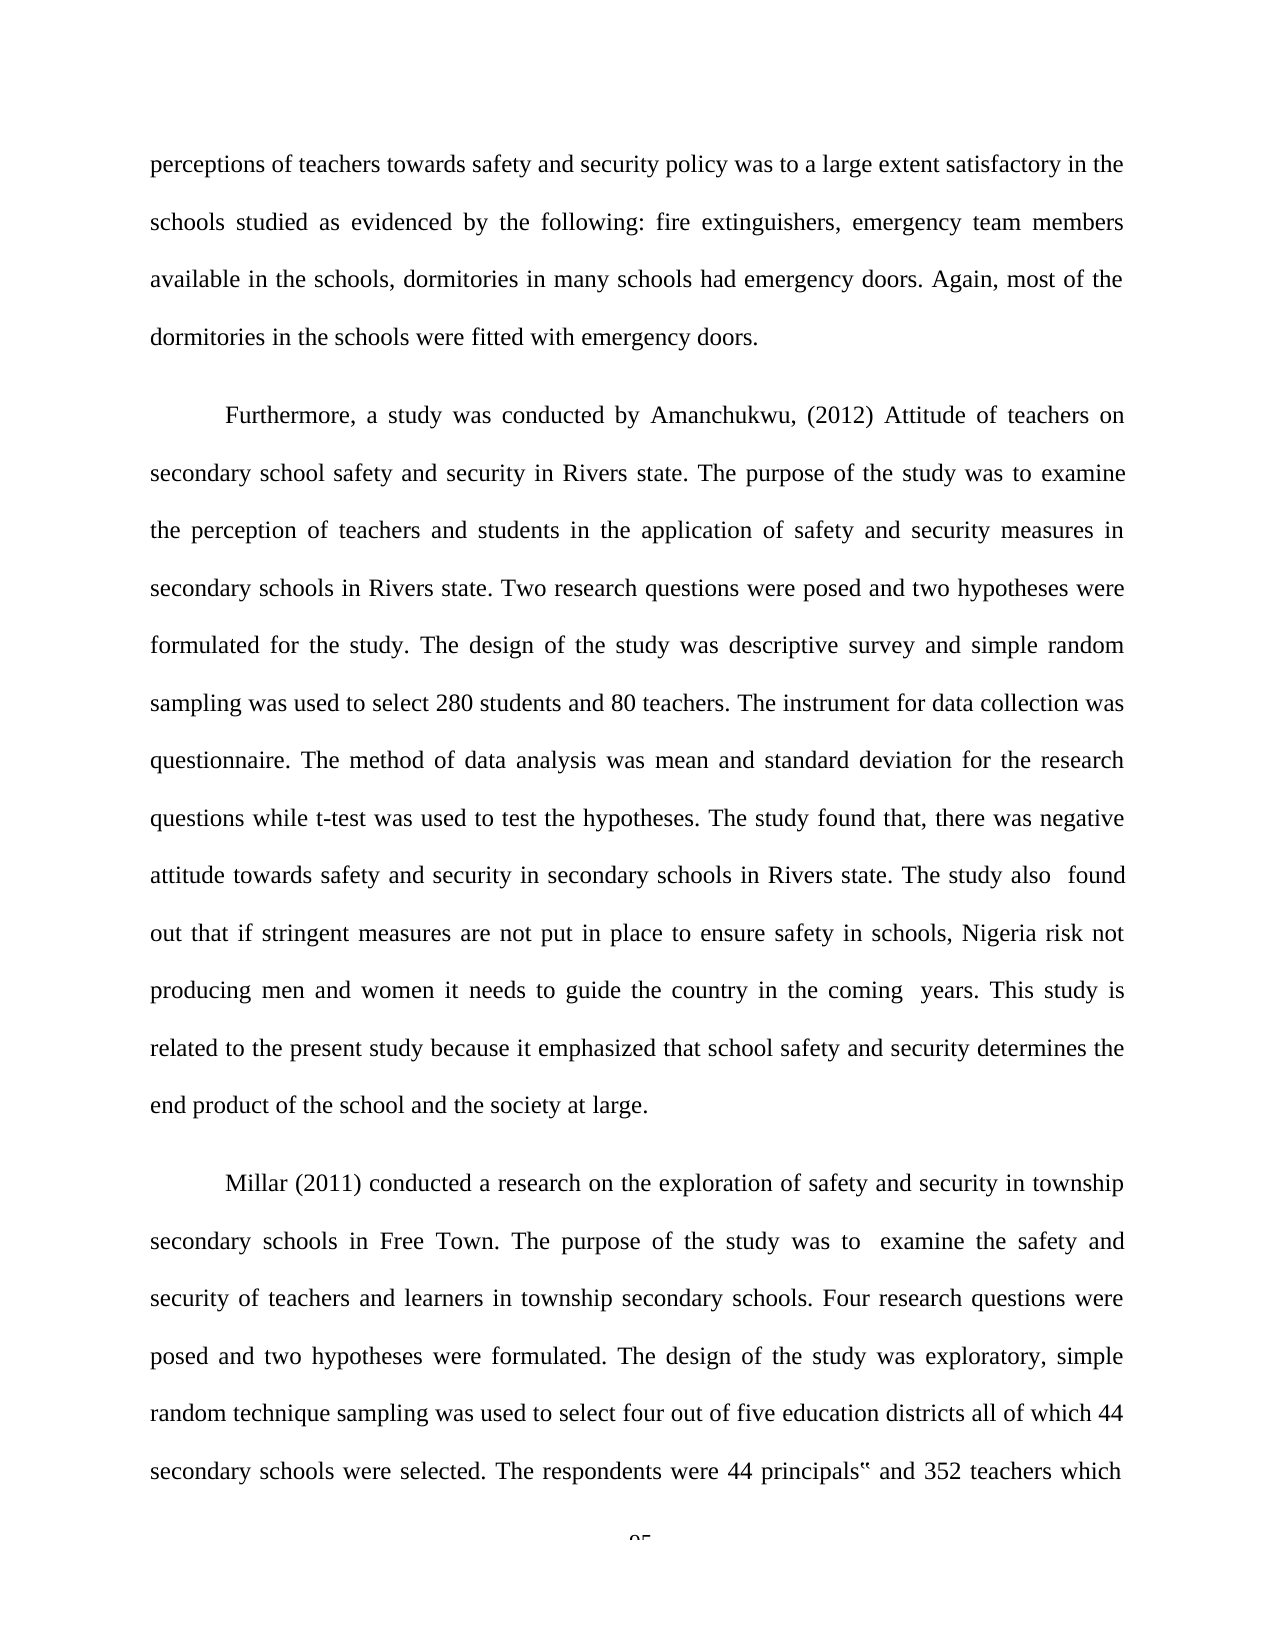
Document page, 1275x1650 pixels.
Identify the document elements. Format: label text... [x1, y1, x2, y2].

text perceptions of teachers towards safety and security policy was to a large extent satisfactory in the schools studied as evidenced by the following: fire extinguishers, emergency team members available in the schools, dormitories in many schools had emergency doors. Again, most of the dormitories in the schools were fitted with emergency doors. [150, 149, 1125, 350]
text Millar (2011) conducted a research on the exploration of safety and security in township secondary schools in Free Town. The purpose of the study was to examine the safety and security of teachers and learners in township secondary schools. Four research questions were posed and two hypotheses were formulated. The design of the study was exploratory, simple random technique sampling was used to select four out of five education districts all of which 44 secondary schools were selected. The respondents were 44 principals‟ and 352 teachers which [150, 1168, 1125, 1485]
text Furthermore, a study was conducted by Amanchukwu, (2012) Attitude of teachers on secondary school safety and security in Rivers state. The purpose of the study was to examine the perception of teachers and students in the application of safety and security measures in secondary schools in Rivers state. Two research questions were posed and two hypotheses were formulated for the study. The design of the study was descriptive survey and simple random sampling was used to select 280 students and 80 teachers. The instrument for data collection was questionnaire. The method of data analysis was mean and standard deviation for the research questions while t-test was used to test the hypotheses. The study found that, there was negative attitude towards safety and security in secondary schools in Rivers state. The study also found out that if stringent measures are not put in place to ensure safety in schools, Nigeria risk not producing men and women it needs to guide the country in the coming years. This study is related to the present study because it emphasized that school safety and security determines the end product of the school and the society at large. [150, 400, 1126, 1119]
